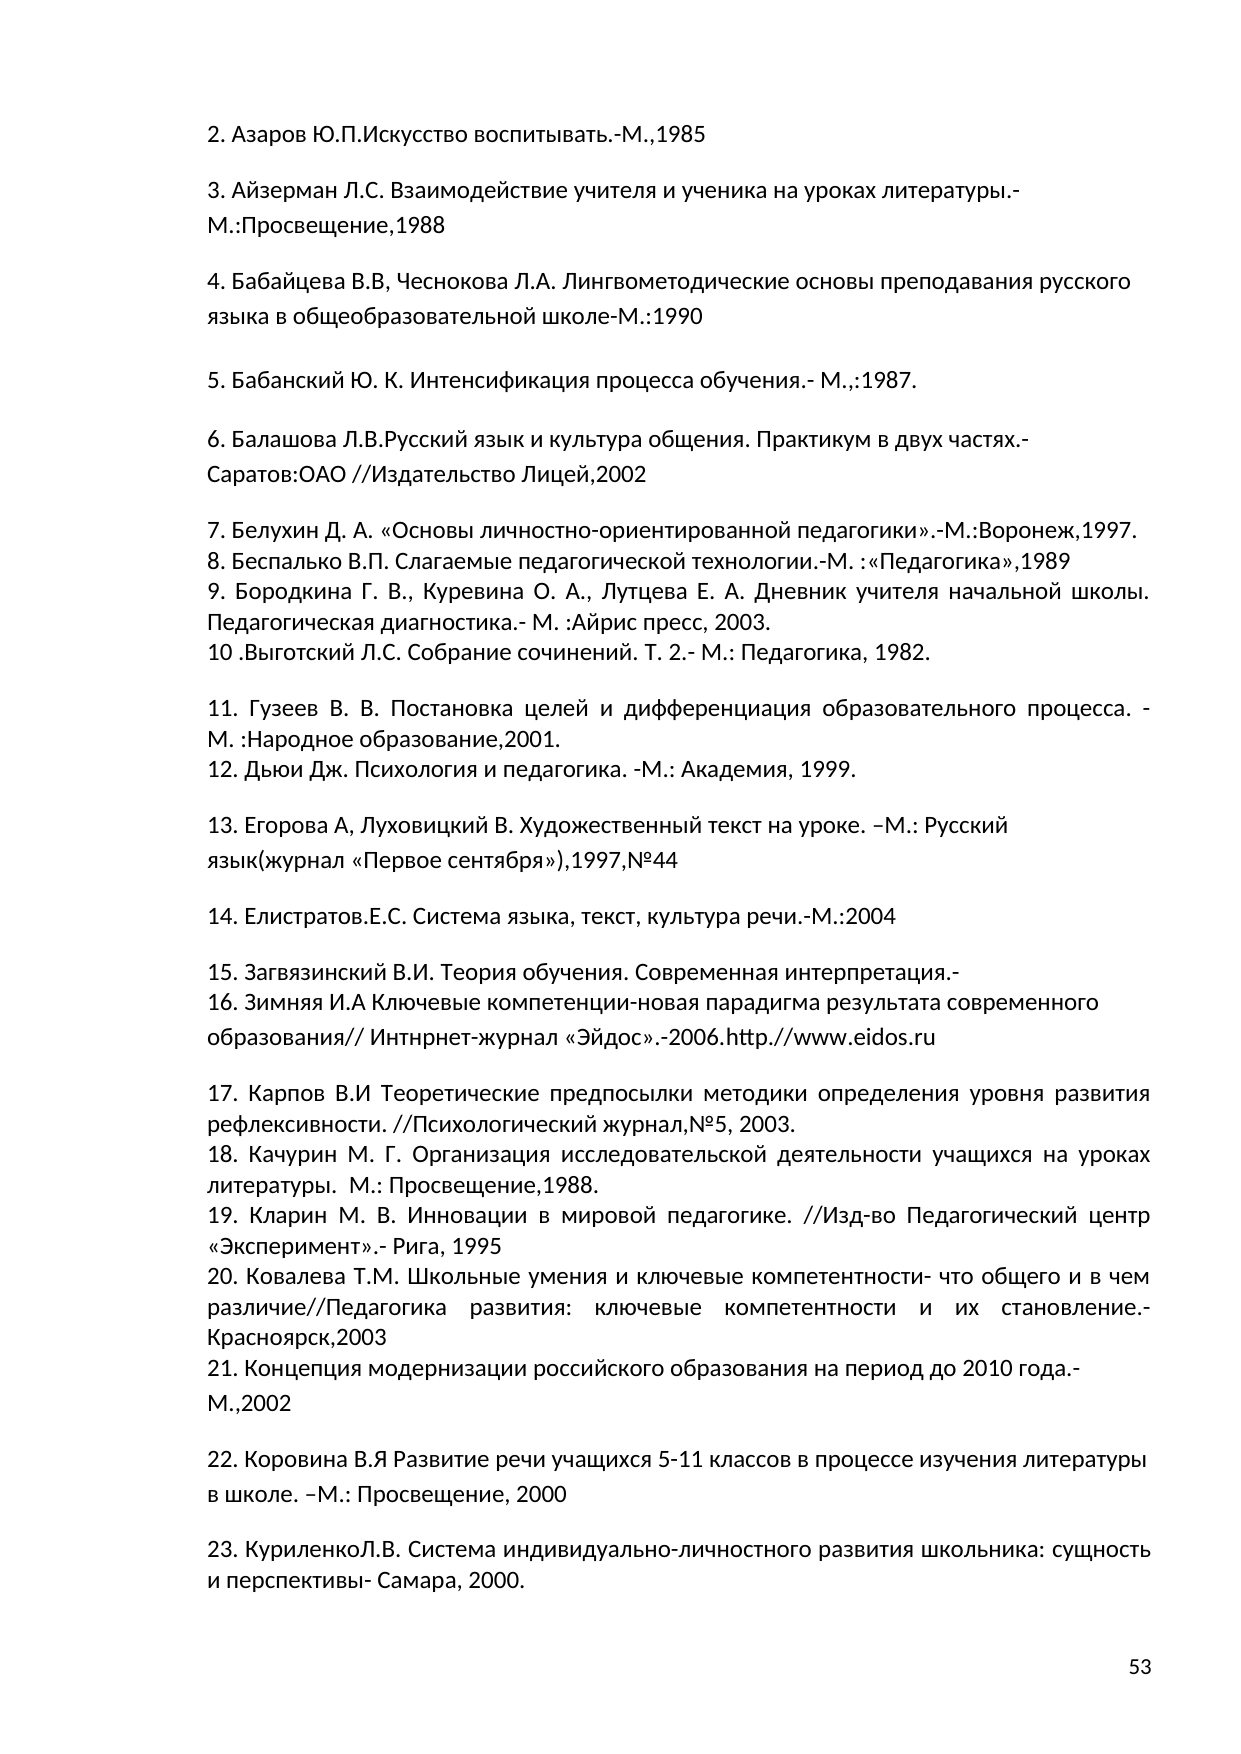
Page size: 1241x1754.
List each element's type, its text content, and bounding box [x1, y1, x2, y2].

list 11. Гузеев В. В. Постановка целей и дифференциация образовательного процесса. -М. :Народное образование,2001. [207, 692, 1152, 753]
list 8. Беспалько В.П. Слагаемые педагогической технологии.-М. :«Педагогика»,1989 [207, 545, 1152, 576]
list 3. Айзерман Л.С. Взаимодействие учителя и ученика на уроках литературы.- М.:Просвещение,1988 [207, 174, 1152, 239]
text 20. Ковалева Т.М. Школьные умения и ключевые компетентности- что общего и в чем различие//Педагогика развития: ключевые компетентности и их становление.-Красноярск,2003 [207, 1260, 1152, 1352]
list 7. Белухин Д. А. «Основы личностно-ориентированной педагогики».-М.:Воронеж,1997. [207, 514, 1152, 545]
list 6. Балашова Л.В.Русский язык и культура общения. Практикум в двух частях.-Саратов:ОАО //Издательство Лицей,2002 [207, 424, 1152, 489]
text 18. Качурин М. Г. Организация исследовательской деятельности учащихся на уроках литературы. М.: Просвещение,1988. [207, 1138, 1152, 1199]
list 2. Азаров Ю.П.Искусство воспитывать.-М.,1985 [207, 118, 1152, 149]
list 12. Дьюи Дж. Психология и педагогика. -М.: Академия, 1999. [207, 753, 1152, 784]
list 9. Бородкина Г. В., Куревина О. А., Лутцева Е. А. Дневник учителя начальной школы. Педагогическая диагностика.- М. :Айрис пресс, 2003. [207, 576, 1152, 637]
list 21. Концепция модернизации российского образования на период до 2010 года.-М.,2002 [207, 1352, 1152, 1417]
text 23. КуриленкоЛ.В. Система индивидуально-личностного развития школьника: сущность и перспективы- Самара, 2000. [207, 1534, 1152, 1595]
list 10 .Выготский Л.С. Собрание сочинений. Т. 2.- М.: Педагогика, 1982. [207, 637, 1152, 667]
list 15. Загвязинский В.И. Теория обучения. Современная интерпретация.- [207, 956, 1152, 986]
list 22. Коровина В.Я Развитие речи учащихся 5-11 классов в процессе изучения литературы в школе. –М.: Просвещение, 2000 [207, 1443, 1152, 1508]
list 14. Елистратов.Е.С. Система языка, текст, культура речи.-М.:2004 [207, 900, 1152, 931]
list 13. Егорова А, Луховицкий В. Художественный текст на уроке. –М.: Русский язык(журнал «Первое сентября»),1997,№44 [207, 809, 1152, 875]
list 4. Бабайцева В.В, Чеснокова Л.А. Лингвометодические основы преподавания русского языка в общеобразовательной школе-М.:1990 [207, 265, 1152, 330]
list 17. Карпов В.И Теоретические предпосылки методики определения уровня развития рефлексивности. //Психологический журнал,№5, 2003. [207, 1077, 1152, 1138]
list 5. Бабанский Ю. К. Интенсификация процесса обучения.- М.,:1987. [207, 364, 1152, 394]
list 16. Зимняя И.А Ключевые компетенции-новая парадигма результата современного образования// Интнрнет-журнал «Эйдос».-2006.http.//www.eidos.ru [207, 986, 1152, 1052]
text 19. Кларин М. В. Инновации в мировой педагогике. //Изд-во Педагогический центр «Эксперимент».- Рига, 1995 [207, 1199, 1152, 1260]
